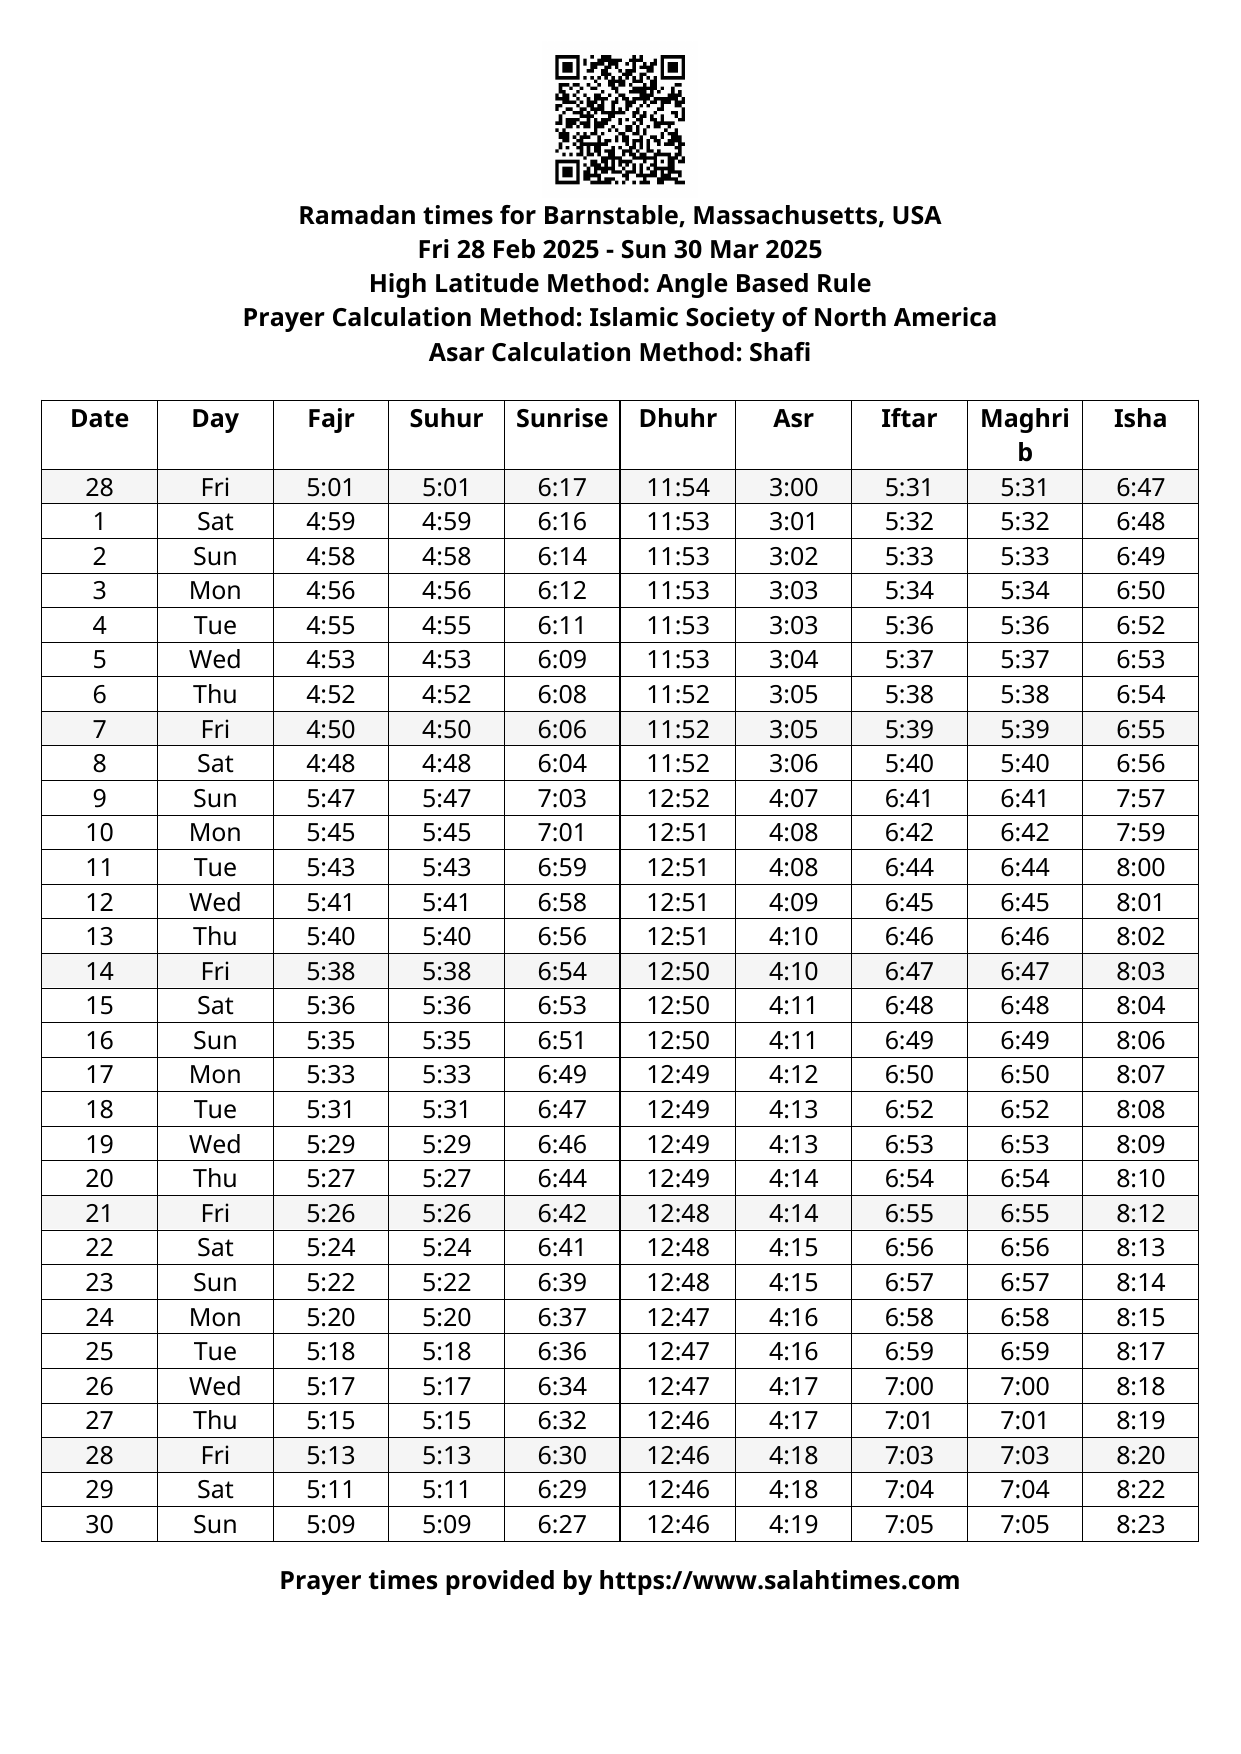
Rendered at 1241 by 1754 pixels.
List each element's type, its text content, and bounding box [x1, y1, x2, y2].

table_cell 11:53 [621, 608, 735, 642]
table_cell Sun [158, 781, 273, 814]
table_cell 1 [42, 504, 157, 538]
table_cell 6:48 [968, 989, 1082, 1022]
table_cell Sat [158, 504, 273, 538]
table_cell 6:46 [852, 919, 967, 953]
table_cell 11:52 [621, 677, 735, 711]
table_cell 12:49 [621, 1127, 735, 1160]
table_cell Fri [158, 470, 273, 503]
picture [542, 41, 699, 198]
table_cell 20 [42, 1161, 157, 1195]
table_cell 12:48 [621, 1265, 735, 1299]
table_cell 4:53 [274, 643, 388, 676]
table_cell 8:13 [1083, 1231, 1198, 1264]
text High Latitude Method: Angle Based Rule [42, 266, 1198, 300]
table_cell 5:33 [389, 1058, 504, 1091]
table_cell 7:03 [852, 1438, 967, 1472]
table_cell 12:46 [621, 1473, 735, 1506]
table_cell 6:55 [1083, 712, 1198, 745]
table_cell 4:56 [274, 574, 388, 607]
table_cell 4:58 [389, 539, 504, 572]
table_cell 11:53 [621, 574, 735, 607]
table_cell 6:12 [505, 574, 619, 607]
table_cell 5:27 [389, 1161, 504, 1195]
table_cell 5:47 [274, 781, 388, 814]
table_cell 6:58 [852, 1300, 967, 1333]
table_cell 4:15 [736, 1231, 851, 1264]
table_cell Fri [158, 1438, 273, 1472]
table_cell 12:47 [621, 1334, 735, 1368]
table_cell 7:01 [505, 816, 619, 849]
table_cell 12 [42, 885, 157, 918]
table_cell 8:01 [1083, 885, 1198, 918]
table_cell 7:04 [852, 1473, 967, 1506]
table_cell 8:20 [1083, 1438, 1198, 1472]
table_cell 5:26 [274, 1196, 388, 1229]
table_cell 5:40 [389, 919, 504, 953]
table_cell 6:14 [505, 539, 619, 572]
table_cell Fri [158, 954, 273, 987]
table_cell 4:10 [736, 954, 851, 987]
table_cell 5:36 [389, 989, 504, 1022]
table_cell 26 [42, 1369, 157, 1402]
table_cell 5:40 [274, 919, 388, 953]
table_cell Fri [158, 712, 273, 745]
table_cell 14 [42, 954, 157, 987]
table_cell 8:04 [1083, 989, 1198, 1022]
table_cell Thu [158, 677, 273, 711]
table_cell 5:20 [274, 1300, 388, 1333]
table_cell 4:16 [736, 1300, 851, 1333]
table_cell 12:47 [621, 1369, 735, 1402]
table_cell 8:12 [1083, 1196, 1198, 1229]
table_cell 30 [42, 1507, 157, 1541]
table_cell 6:54 [505, 954, 619, 987]
table_cell 11:52 [621, 712, 735, 745]
table_cell Sun [158, 539, 273, 572]
table_cell 6:49 [852, 1023, 967, 1057]
table_cell Mon [158, 1300, 273, 1333]
table_cell 27 [42, 1404, 157, 1437]
table_cell 6:59 [968, 1334, 1082, 1368]
table_cell 5:34 [852, 574, 967, 607]
table_cell 6:44 [852, 850, 967, 884]
table_cell 6:49 [1083, 539, 1198, 572]
table_cell 18 [42, 1092, 157, 1126]
table_cell 5:15 [274, 1404, 388, 1437]
table_cell 12:47 [621, 1300, 735, 1333]
table_cell 6:58 [968, 1300, 1082, 1333]
table_cell 5:35 [389, 1023, 504, 1057]
table_cell 5:38 [968, 677, 1082, 711]
table_cell Sat [158, 1231, 273, 1264]
table_cell 6:59 [505, 850, 619, 884]
table_cell 12:51 [621, 850, 735, 884]
table_cell 6:16 [505, 504, 619, 538]
table_header Sunrise [505, 401, 619, 469]
table_cell 8:22 [1083, 1473, 1198, 1506]
table_cell 12:52 [621, 781, 735, 814]
table_cell Mon [158, 574, 273, 607]
table_cell 5:34 [968, 574, 1082, 607]
table_header Date [42, 401, 157, 469]
table_cell 6:47 [968, 954, 1082, 987]
table_cell 10 [42, 816, 157, 849]
table_cell 11:52 [621, 746, 735, 780]
table_cell 16 [42, 1023, 157, 1057]
table_cell 12:51 [621, 885, 735, 918]
table_cell 12:49 [621, 1058, 735, 1091]
table_cell 5:38 [274, 954, 388, 987]
table_cell 11:54 [621, 470, 735, 503]
table_cell 8:18 [1083, 1369, 1198, 1402]
table_cell 5:17 [274, 1369, 388, 1402]
table_cell 6:42 [968, 816, 1082, 849]
table_cell 5:18 [274, 1334, 388, 1368]
table_cell 12:48 [621, 1196, 735, 1229]
table_cell 5:40 [968, 746, 1082, 780]
table_cell 6:55 [852, 1196, 967, 1229]
table_cell 4:10 [736, 919, 851, 953]
table_cell 7:04 [968, 1473, 1082, 1506]
table_cell 8:07 [1083, 1058, 1198, 1091]
table_cell Tue [158, 1092, 273, 1126]
table_cell 6:17 [505, 470, 619, 503]
table_cell 5:41 [389, 885, 504, 918]
table_cell 8:02 [1083, 919, 1198, 953]
table_cell 7:05 [968, 1507, 1082, 1541]
table_cell 12:46 [621, 1404, 735, 1437]
table_cell 6:53 [852, 1127, 967, 1160]
table_cell 8:03 [1083, 954, 1198, 987]
table_cell 6 [42, 677, 157, 711]
table_cell 6:47 [505, 1092, 619, 1126]
table_cell 6:32 [505, 1404, 619, 1437]
table_cell 4:16 [736, 1334, 851, 1368]
table_cell 4:17 [736, 1404, 851, 1437]
table_cell 5:33 [968, 539, 1082, 572]
table_header Isha [1083, 401, 1198, 469]
table_cell 4:48 [274, 746, 388, 780]
table_cell 6:41 [968, 781, 1082, 814]
table_cell Wed [158, 885, 273, 918]
table_cell 5:29 [389, 1127, 504, 1160]
table_header Day [158, 401, 273, 469]
table_cell Tue [158, 608, 273, 642]
table_cell 5:31 [968, 470, 1082, 503]
table_cell 5:20 [389, 1300, 504, 1333]
table_cell 7:03 [968, 1438, 1082, 1472]
table_cell 5:31 [274, 1092, 388, 1126]
table_cell 5:24 [389, 1231, 504, 1264]
table_cell 5:15 [389, 1404, 504, 1437]
table_cell 4:59 [274, 504, 388, 538]
table_cell 25 [42, 1334, 157, 1368]
table_cell 5:31 [852, 470, 967, 503]
table_header Asr [736, 401, 851, 469]
table_cell 8:23 [1083, 1507, 1198, 1541]
table_cell 23 [42, 1265, 157, 1299]
table_cell 5:41 [274, 885, 388, 918]
table_cell Mon [158, 1058, 273, 1091]
table_cell 6:49 [505, 1058, 619, 1091]
table_cell 28 [42, 470, 157, 503]
table_cell 6:53 [1083, 643, 1198, 676]
table_cell 28 [42, 1438, 157, 1472]
table_cell 17 [42, 1058, 157, 1091]
table_cell Sat [158, 1473, 273, 1506]
table_cell 4:52 [389, 677, 504, 711]
table_cell 5:01 [274, 470, 388, 503]
table_cell 5:29 [274, 1127, 388, 1160]
table_cell 7:01 [852, 1404, 967, 1437]
table_cell 6:52 [968, 1092, 1082, 1126]
table_cell 4:08 [736, 816, 851, 849]
table_cell 5:33 [274, 1058, 388, 1091]
table_cell 7:00 [968, 1369, 1082, 1402]
table_cell 5:40 [852, 746, 967, 780]
table_cell Mon [158, 816, 273, 849]
table_cell Sat [158, 746, 273, 780]
table_cell 6:42 [852, 816, 967, 849]
table_cell 5:38 [389, 954, 504, 987]
table_cell 5:13 [274, 1438, 388, 1472]
table_cell 6:47 [1083, 470, 1198, 503]
table_cell 6:47 [852, 954, 967, 987]
table_cell 7:03 [505, 781, 619, 814]
table_cell 5:18 [389, 1334, 504, 1368]
table_cell 4:58 [274, 539, 388, 572]
table_cell 3:04 [736, 643, 851, 676]
table_cell 4:50 [274, 712, 388, 745]
table_cell 5:37 [852, 643, 967, 676]
table_cell 12:50 [621, 989, 735, 1022]
table_cell 6:56 [1083, 746, 1198, 780]
table_cell 6:50 [968, 1058, 1082, 1091]
table_cell 6:48 [852, 989, 967, 1022]
table_cell 5:22 [274, 1265, 388, 1299]
text Prayer Calculation Method: Islamic Society of North America [42, 300, 1198, 334]
table_cell 4:55 [389, 608, 504, 642]
table_cell 5:11 [389, 1473, 504, 1506]
text Asar Calculation Method: Shafi [42, 334, 1198, 368]
table_cell 6:56 [968, 1231, 1082, 1264]
table_cell 5:36 [274, 989, 388, 1022]
table_cell 6:44 [505, 1161, 619, 1195]
table_cell 5:45 [389, 816, 504, 849]
table_cell 5:31 [389, 1092, 504, 1126]
table_cell 4:12 [736, 1058, 851, 1091]
table_cell 4:07 [736, 781, 851, 814]
table_cell 6:57 [968, 1265, 1082, 1299]
text Ramadan times for Barnstable, Massachusetts, USA [42, 198, 1198, 232]
table_cell 24 [42, 1300, 157, 1333]
table_cell 6:53 [505, 989, 619, 1022]
table_cell Sat [158, 989, 273, 1022]
table_cell 3:03 [736, 574, 851, 607]
table_cell 6:46 [505, 1127, 619, 1160]
table_cell 5:09 [389, 1507, 504, 1541]
table_cell 5:26 [389, 1196, 504, 1229]
table_cell 6:44 [968, 850, 1082, 884]
table_cell 4:08 [736, 850, 851, 884]
table_cell 12:46 [621, 1507, 735, 1541]
table_cell 5:45 [274, 816, 388, 849]
table_cell 4:19 [736, 1507, 851, 1541]
table_cell 6:27 [505, 1507, 619, 1541]
table_cell 3:02 [736, 539, 851, 572]
table_cell 4:48 [389, 746, 504, 780]
table_cell 5:24 [274, 1231, 388, 1264]
table_cell Thu [158, 1161, 273, 1195]
table_cell 4:55 [274, 608, 388, 642]
table_cell 8:14 [1083, 1265, 1198, 1299]
table_cell 6:39 [505, 1265, 619, 1299]
table_cell 6:11 [505, 608, 619, 642]
table_cell 6:41 [505, 1231, 619, 1264]
table_cell 9 [42, 781, 157, 814]
table_cell 12:49 [621, 1092, 735, 1126]
table_cell 6:37 [505, 1300, 619, 1333]
table_cell 6:29 [505, 1473, 619, 1506]
table_cell 5:35 [274, 1023, 388, 1057]
table_cell 4:13 [736, 1127, 851, 1160]
table_cell Wed [158, 1369, 273, 1402]
table_header Iftar [852, 401, 967, 469]
table_cell 5:11 [274, 1473, 388, 1506]
table_cell 4:59 [389, 504, 504, 538]
table_cell 8:19 [1083, 1404, 1198, 1437]
table_cell 5:39 [968, 712, 1082, 745]
table_cell 6:04 [505, 746, 619, 780]
table_cell 8:10 [1083, 1161, 1198, 1195]
table_cell 8:15 [1083, 1300, 1198, 1333]
table_cell 8:08 [1083, 1092, 1198, 1126]
table_cell 6:52 [1083, 608, 1198, 642]
table_cell 5:43 [389, 850, 504, 884]
table_cell 3:00 [736, 470, 851, 503]
table_cell 4:50 [389, 712, 504, 745]
table_cell 5:43 [274, 850, 388, 884]
table_cell 6:52 [852, 1092, 967, 1126]
table_cell 6:53 [968, 1127, 1082, 1160]
table_cell 4:14 [736, 1196, 851, 1229]
table_cell 6:34 [505, 1369, 619, 1402]
table_cell 4:17 [736, 1369, 851, 1402]
table_cell 4:11 [736, 1023, 851, 1057]
table_cell 5:33 [852, 539, 967, 572]
table_header Dhuhr [621, 401, 735, 469]
table_cell 5:22 [389, 1265, 504, 1299]
table_cell 21 [42, 1196, 157, 1229]
table_cell 5:32 [968, 504, 1082, 538]
table_cell 6:54 [968, 1161, 1082, 1195]
table_cell 12:46 [621, 1438, 735, 1472]
table_cell Sun [158, 1023, 273, 1057]
table_cell 4:11 [736, 989, 851, 1022]
text Prayer times provided by https://www.salahtimes.com [42, 1563, 1198, 1597]
table_cell 6:48 [1083, 504, 1198, 538]
table_cell 15 [42, 989, 157, 1022]
table_cell 4:18 [736, 1438, 851, 1472]
table_cell 4:14 [736, 1161, 851, 1195]
table_cell 8:06 [1083, 1023, 1198, 1057]
table_cell 6:50 [852, 1058, 967, 1091]
table_cell 7:01 [968, 1404, 1082, 1437]
table_cell 6:46 [968, 919, 1082, 953]
table_cell 5:17 [389, 1369, 504, 1402]
table_cell 6:30 [505, 1438, 619, 1472]
table_cell 5:13 [389, 1438, 504, 1472]
table_cell 11:53 [621, 539, 735, 572]
table_cell Wed [158, 1127, 273, 1160]
table_cell Sun [158, 1265, 273, 1299]
table_cell 4:13 [736, 1092, 851, 1126]
table_cell 5:27 [274, 1161, 388, 1195]
table_cell 12:50 [621, 1023, 735, 1057]
table_cell Sun [158, 1507, 273, 1541]
table_cell 8:00 [1083, 850, 1198, 884]
table_cell Thu [158, 919, 273, 953]
table_cell 3:01 [736, 504, 851, 538]
table_cell 4:18 [736, 1473, 851, 1506]
table_cell 12:48 [621, 1231, 735, 1264]
table_cell 3 [42, 574, 157, 607]
table_cell 6:51 [505, 1023, 619, 1057]
table_cell 12:50 [621, 954, 735, 987]
table_cell 5:32 [852, 504, 967, 538]
table_cell 4:52 [274, 677, 388, 711]
table_cell 5:39 [852, 712, 967, 745]
table_cell 5:37 [968, 643, 1082, 676]
table_cell 6:36 [505, 1334, 619, 1368]
table_cell 6:56 [505, 919, 619, 953]
table_cell 3:06 [736, 746, 851, 780]
table_cell 11:53 [621, 643, 735, 676]
table_cell 6:54 [1083, 677, 1198, 711]
table_cell 4:56 [389, 574, 504, 607]
table_cell 6:54 [852, 1161, 967, 1195]
table_cell 3:05 [736, 712, 851, 745]
table_cell 4:09 [736, 885, 851, 918]
table_cell Tue [158, 1334, 273, 1368]
table_cell 5:36 [852, 608, 967, 642]
table_cell 6:42 [505, 1196, 619, 1229]
table_cell 6:45 [968, 885, 1082, 918]
table_cell Tue [158, 850, 273, 884]
table_cell 6:56 [852, 1231, 967, 1264]
table_cell 6:09 [505, 643, 619, 676]
table_header Suhur [389, 401, 504, 469]
table_cell 6:55 [968, 1196, 1082, 1229]
table_cell 8 [42, 746, 157, 780]
table_cell 12:51 [621, 816, 735, 849]
table_cell 8:09 [1083, 1127, 1198, 1160]
table_cell Wed [158, 643, 273, 676]
table_cell 12:49 [621, 1161, 735, 1195]
table_cell 22 [42, 1231, 157, 1264]
table_cell 5:38 [852, 677, 967, 711]
table_cell 3:03 [736, 608, 851, 642]
table_cell 6:49 [968, 1023, 1082, 1057]
table_cell 5:01 [389, 470, 504, 503]
table_cell 6:45 [852, 885, 967, 918]
text Fri 28 Feb 2025 - Sun 30 Mar 2025 [42, 232, 1198, 266]
table_cell 4:53 [389, 643, 504, 676]
table_cell 13 [42, 919, 157, 953]
table_cell 6:58 [505, 885, 619, 918]
table_cell 29 [42, 1473, 157, 1506]
table_cell 6:50 [1083, 574, 1198, 607]
table_cell Fri [158, 1196, 273, 1229]
table_cell 4:15 [736, 1265, 851, 1299]
table_cell 7:05 [852, 1507, 967, 1541]
table_cell 4 [42, 608, 157, 642]
table_cell 8:17 [1083, 1334, 1198, 1368]
table_cell 7:59 [1083, 816, 1198, 849]
table_cell 5:36 [968, 608, 1082, 642]
table_cell 11 [42, 850, 157, 884]
table_cell 5 [42, 643, 157, 676]
table_cell 7 [42, 712, 157, 745]
table_cell Thu [158, 1404, 273, 1437]
table_cell 3:05 [736, 677, 851, 711]
table_cell 5:09 [274, 1507, 388, 1541]
table_cell 11:53 [621, 504, 735, 538]
table_cell 19 [42, 1127, 157, 1160]
table_cell 7:57 [1083, 781, 1198, 814]
table_cell 6:41 [852, 781, 967, 814]
table_cell 6:57 [852, 1265, 967, 1299]
table_cell 6:08 [505, 677, 619, 711]
table_header Maghrib [968, 401, 1082, 469]
table_cell 6:06 [505, 712, 619, 745]
table_cell 7:00 [852, 1369, 967, 1402]
table_header Fajr [274, 401, 388, 469]
table_cell 12:51 [621, 919, 735, 953]
table_cell 6:59 [852, 1334, 967, 1368]
table_cell 2 [42, 539, 157, 572]
table_cell 5:47 [389, 781, 504, 814]
